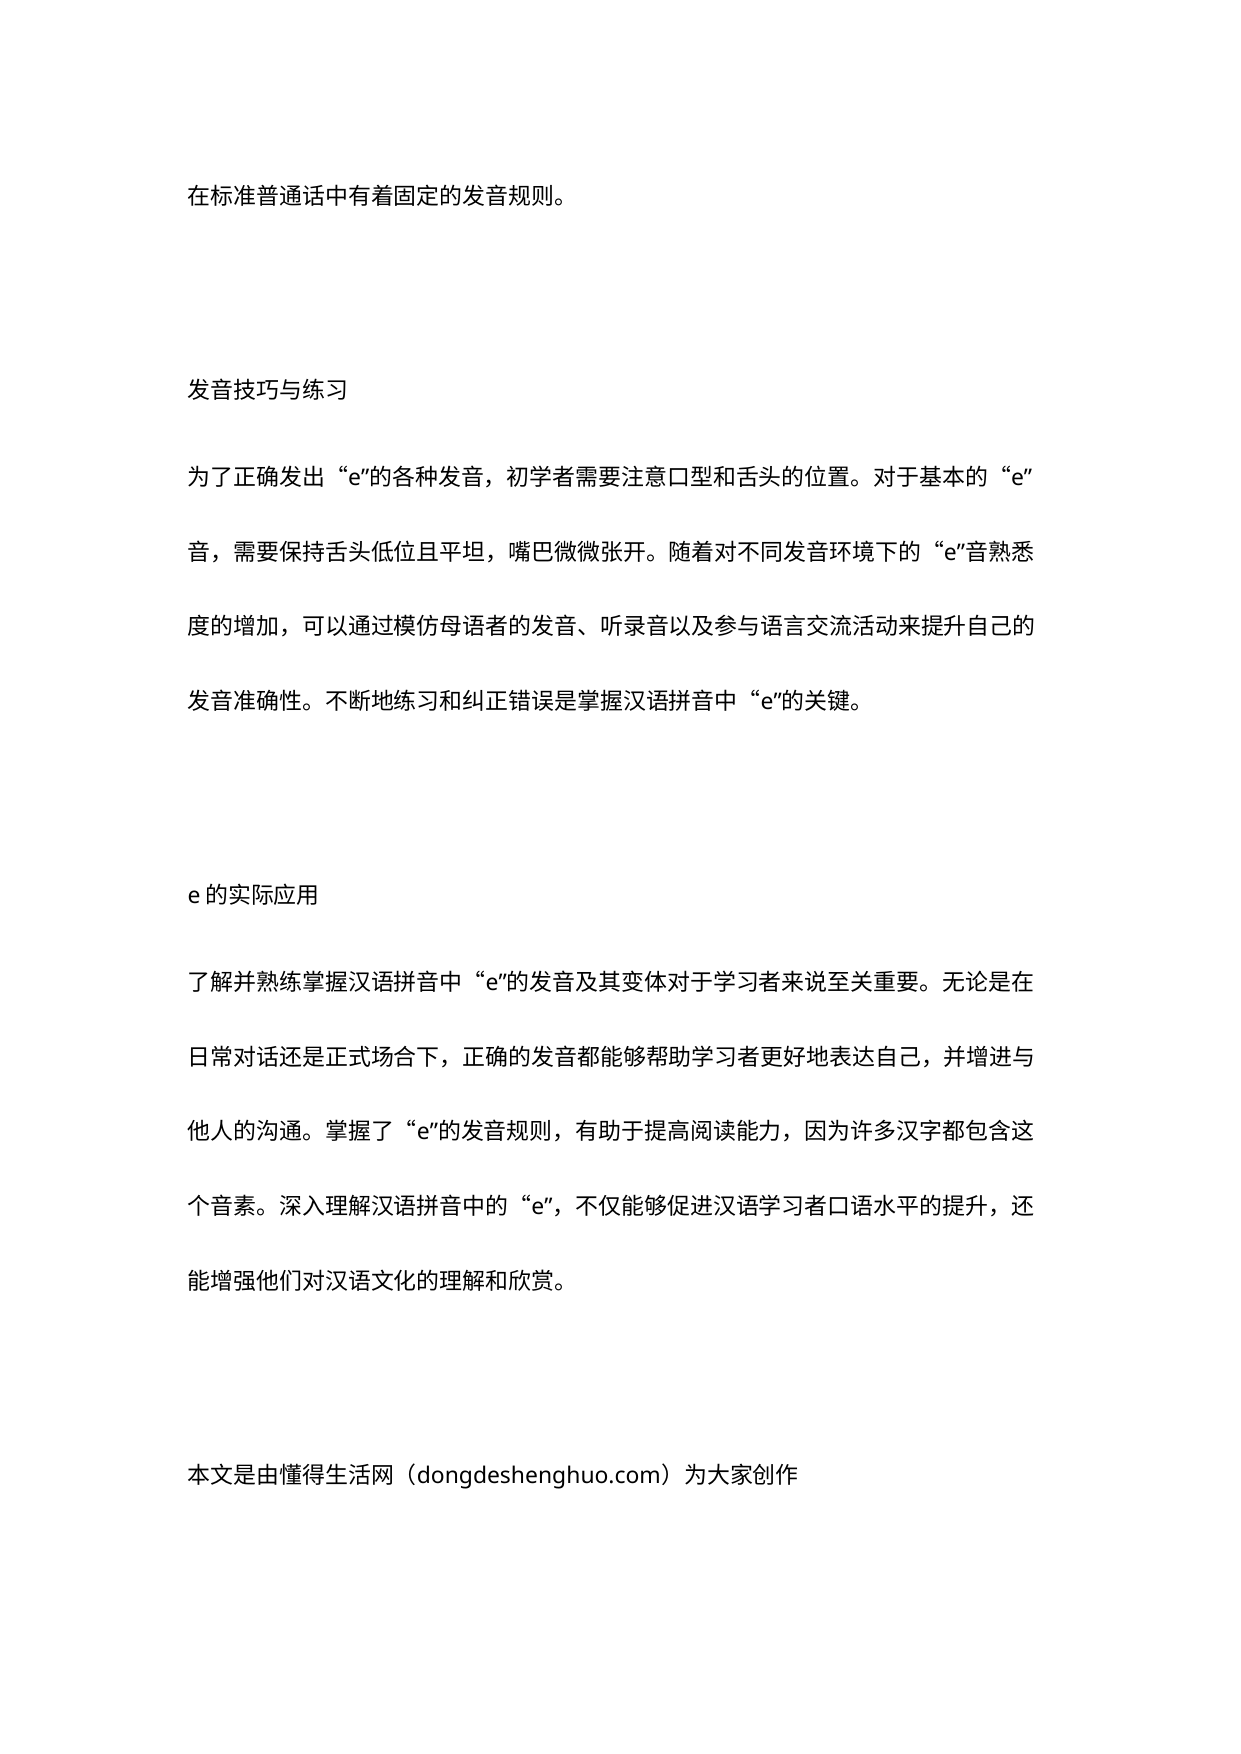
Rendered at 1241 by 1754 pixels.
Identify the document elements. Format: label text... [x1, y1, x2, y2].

text 本文是由懂得生活网（dongdeshenghuo.com）为大家创作 [187, 1441, 1053, 1506]
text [187, 162, 1053, 227]
text 发音技巧与练习 [187, 356, 1053, 421]
text e的实际应用 [187, 861, 1053, 926]
text 了解并熟练掌握汉语拼音中“e”的发音及其变体对于学习者来说至关重要。无论是在日常对话还是正式场合下，正确的发音都能够帮助学习者更好地表达自己，并增进与他人的沟通。掌握了“e”的发音规则，有助于提高阅读能力，因为许多汉字都包含这个音素。深入理解汉语拼音中的“e”，不仅能够促进汉语学习者口语水平的提升，还能增强他们对汉语文化的理解和欣赏。 [187, 948, 1053, 1312]
text 为了正确发出“e”的各种发音，初学者需要注意口型和舌头的位置。对于基本的“e”音，需要保持舌头低位且平坦，嘴巴微微张开。随着对不同发音环境下的“e”音熟悉度的增加，可以通过模仿母语者的发音、听录音以及参与语言交流活动来提升自己的发音准确性。不断地练习和纠正错误是掌握汉语拼音中“e”的关键。 [187, 443, 1053, 732]
